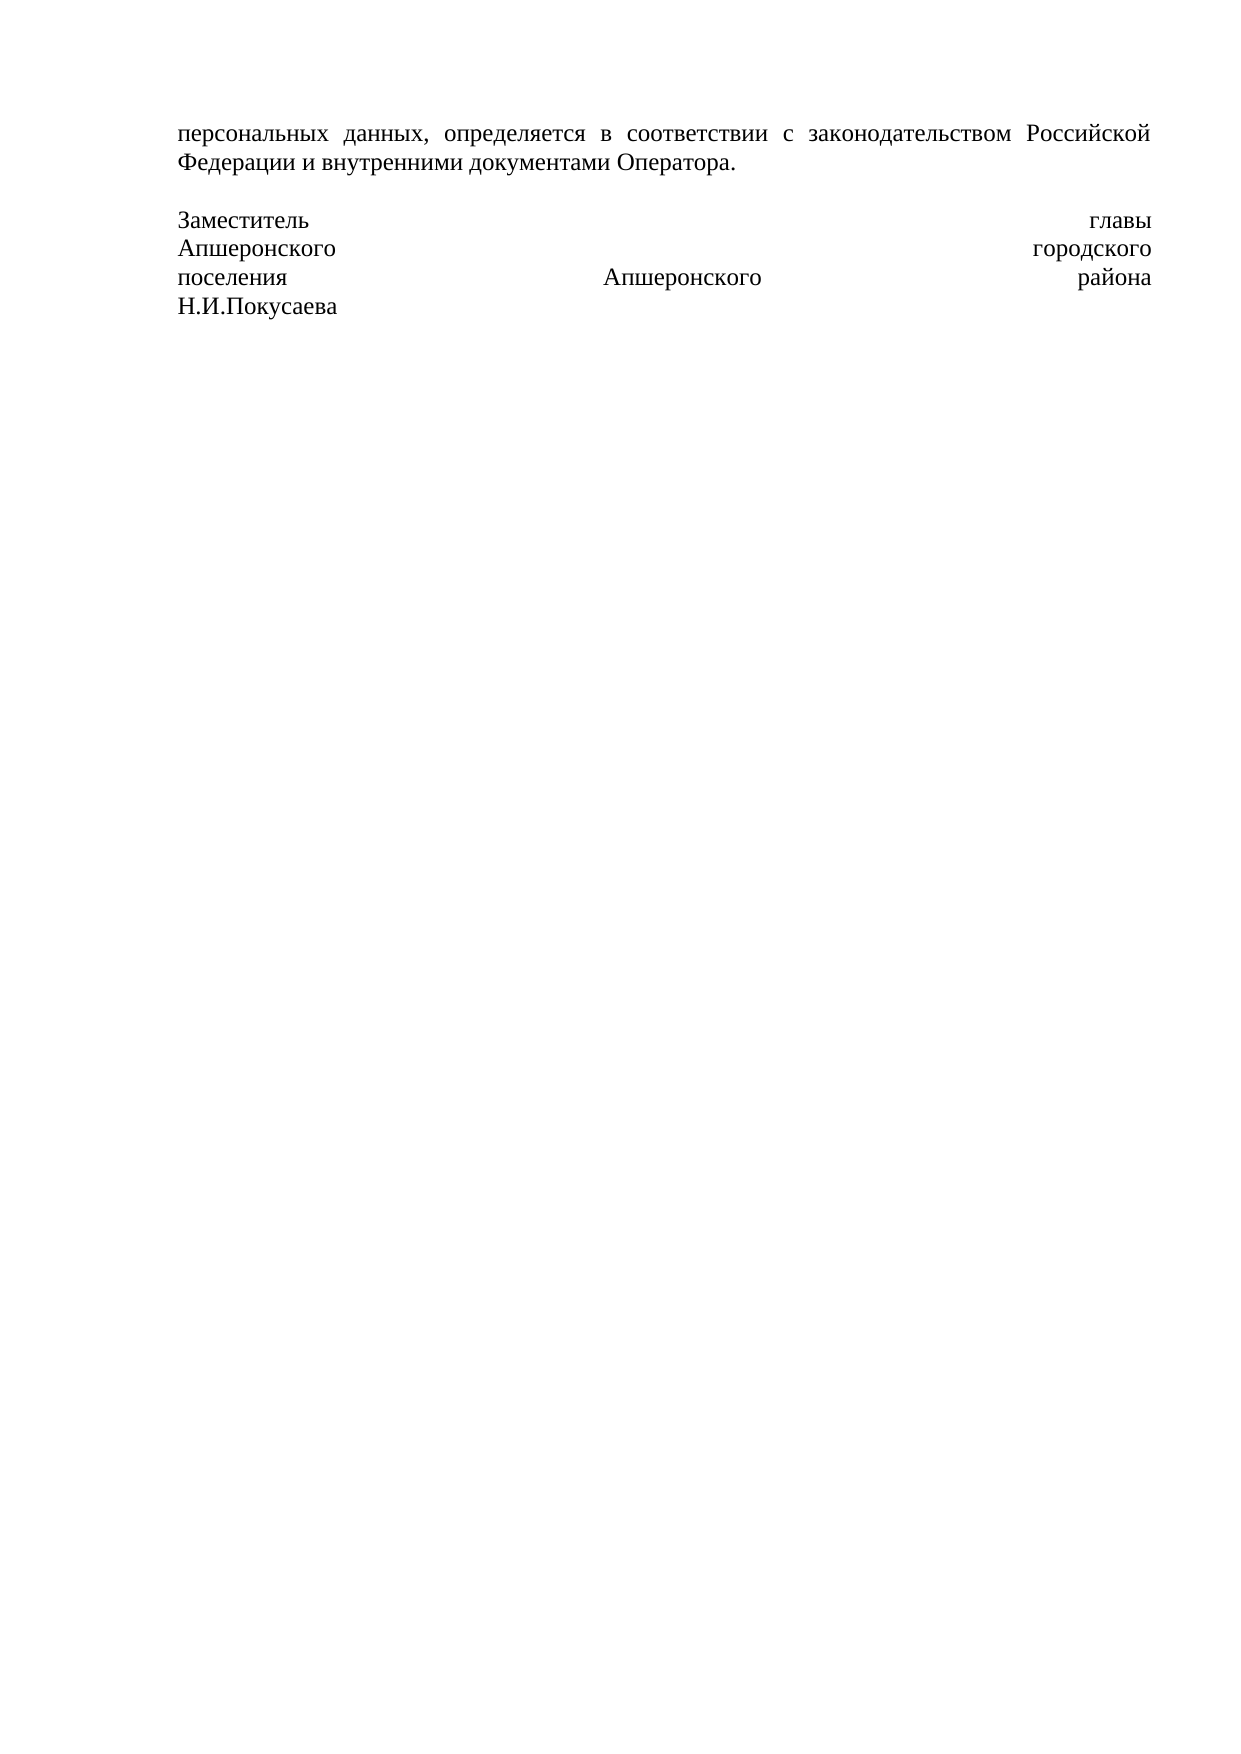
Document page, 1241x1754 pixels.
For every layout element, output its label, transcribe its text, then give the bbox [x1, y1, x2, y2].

text Заместитель главы Апшеронского городского поселения Апшеронского района Н.И.Покусаева [177, 205, 1152, 320]
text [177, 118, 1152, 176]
